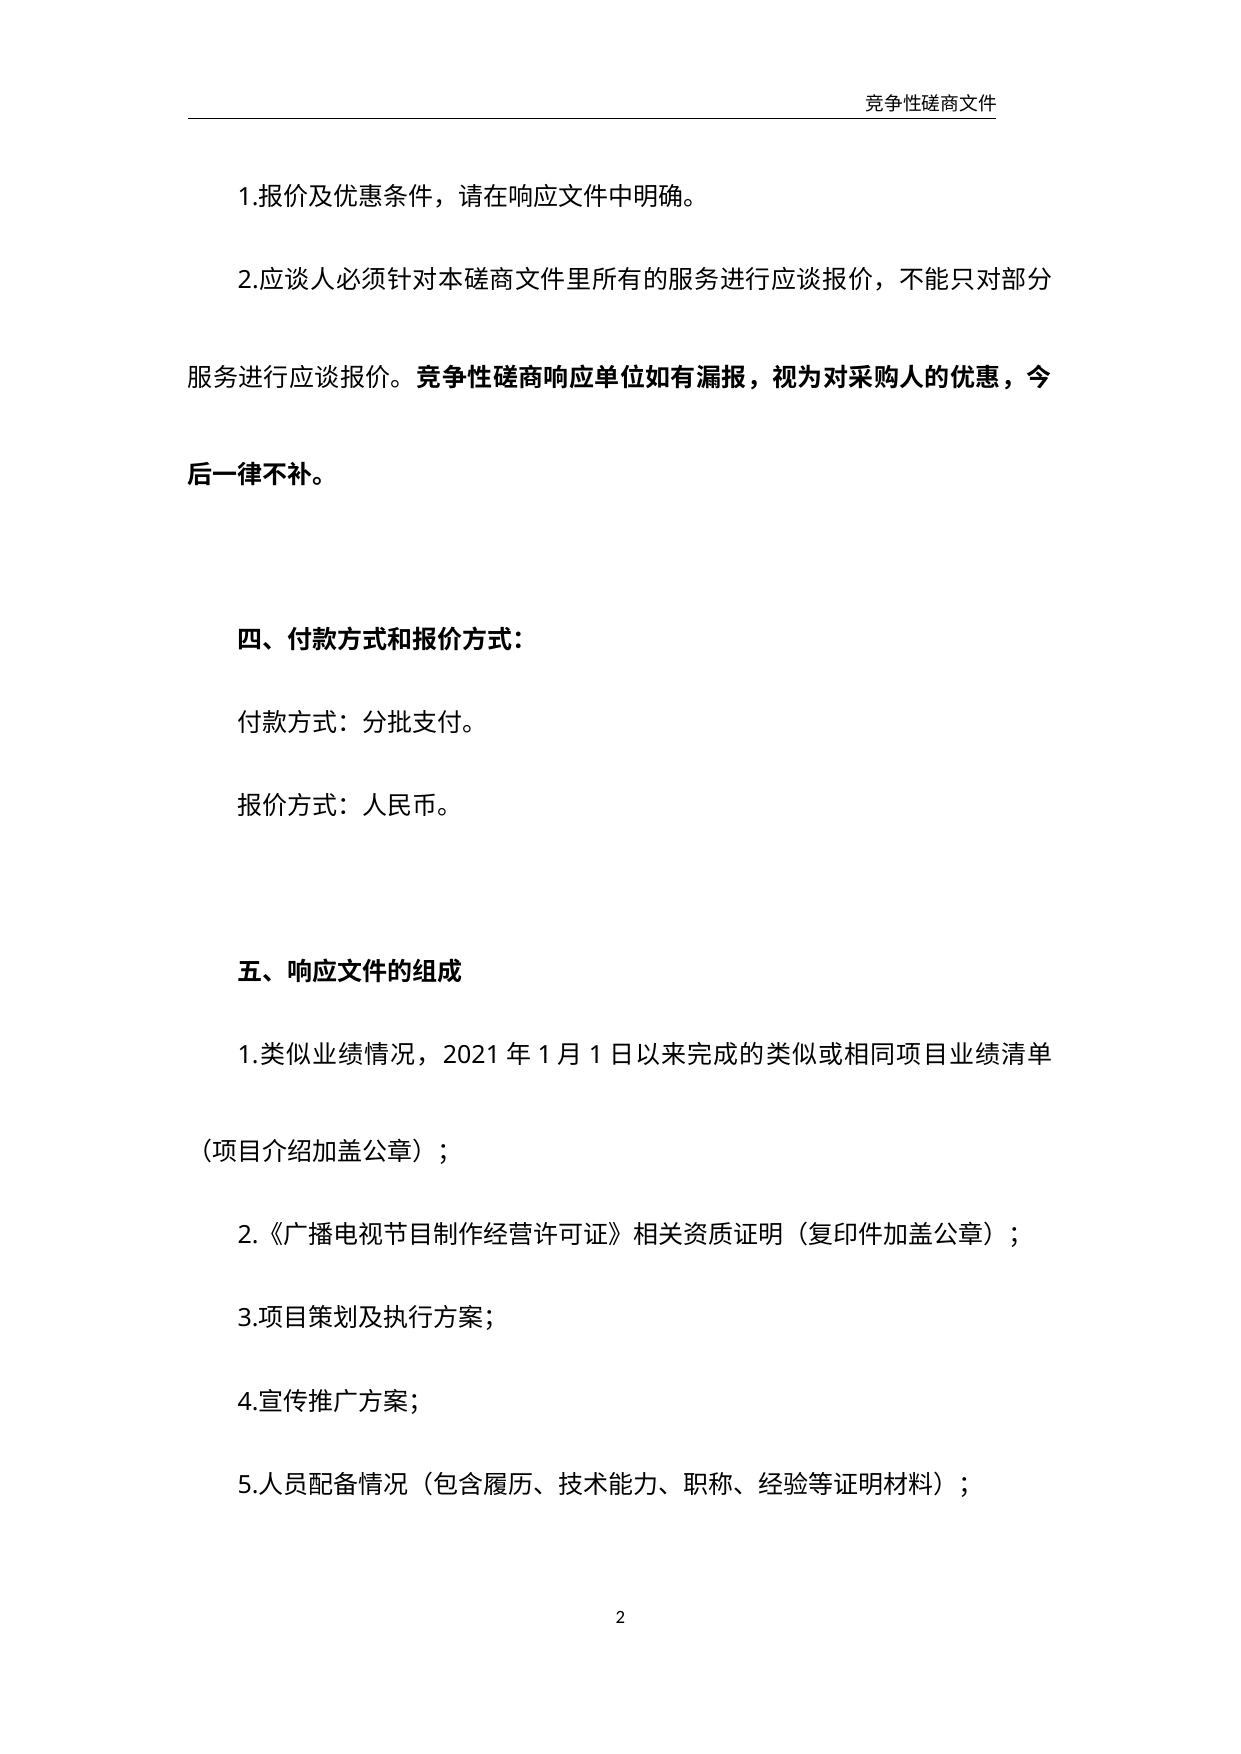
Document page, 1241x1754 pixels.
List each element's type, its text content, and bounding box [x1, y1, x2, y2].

text 1.报价及优惠条件，请在响应文件中明确。 [187, 162, 1053, 227]
text 2.《广播电视节目制作经营许可证》相关资质证明（复印件加盖公章）； [187, 1200, 1053, 1265]
text 4.宣传推广方案； [187, 1367, 1053, 1432]
text 四、付款方式和报价方式： [187, 605, 1053, 670]
text 5.人员配备情况（包含履历、技术能力、职称、经验等证明材料）； [187, 1450, 1053, 1515]
text 1.类似业绩情况，2021年1月1日以来完成的类似或相同项目业绩清单（项目介绍加盖公章）； [187, 1020, 1053, 1182]
text 付款方式：分批支付。 [187, 688, 1053, 753]
list 响应文件的组成 [187, 937, 1053, 1002]
text 报价方式：人民币。 [187, 771, 1053, 836]
text 3.项目策划及执行方案； [187, 1283, 1053, 1348]
text 2.应谈人必须针对本磋商文件里所有的服务进行应谈报价，不能只对部分服务进行应谈报价。竞争性磋商响应单位如有漏报，视为对采购人的优惠，今后一律不补。 [187, 245, 1053, 505]
